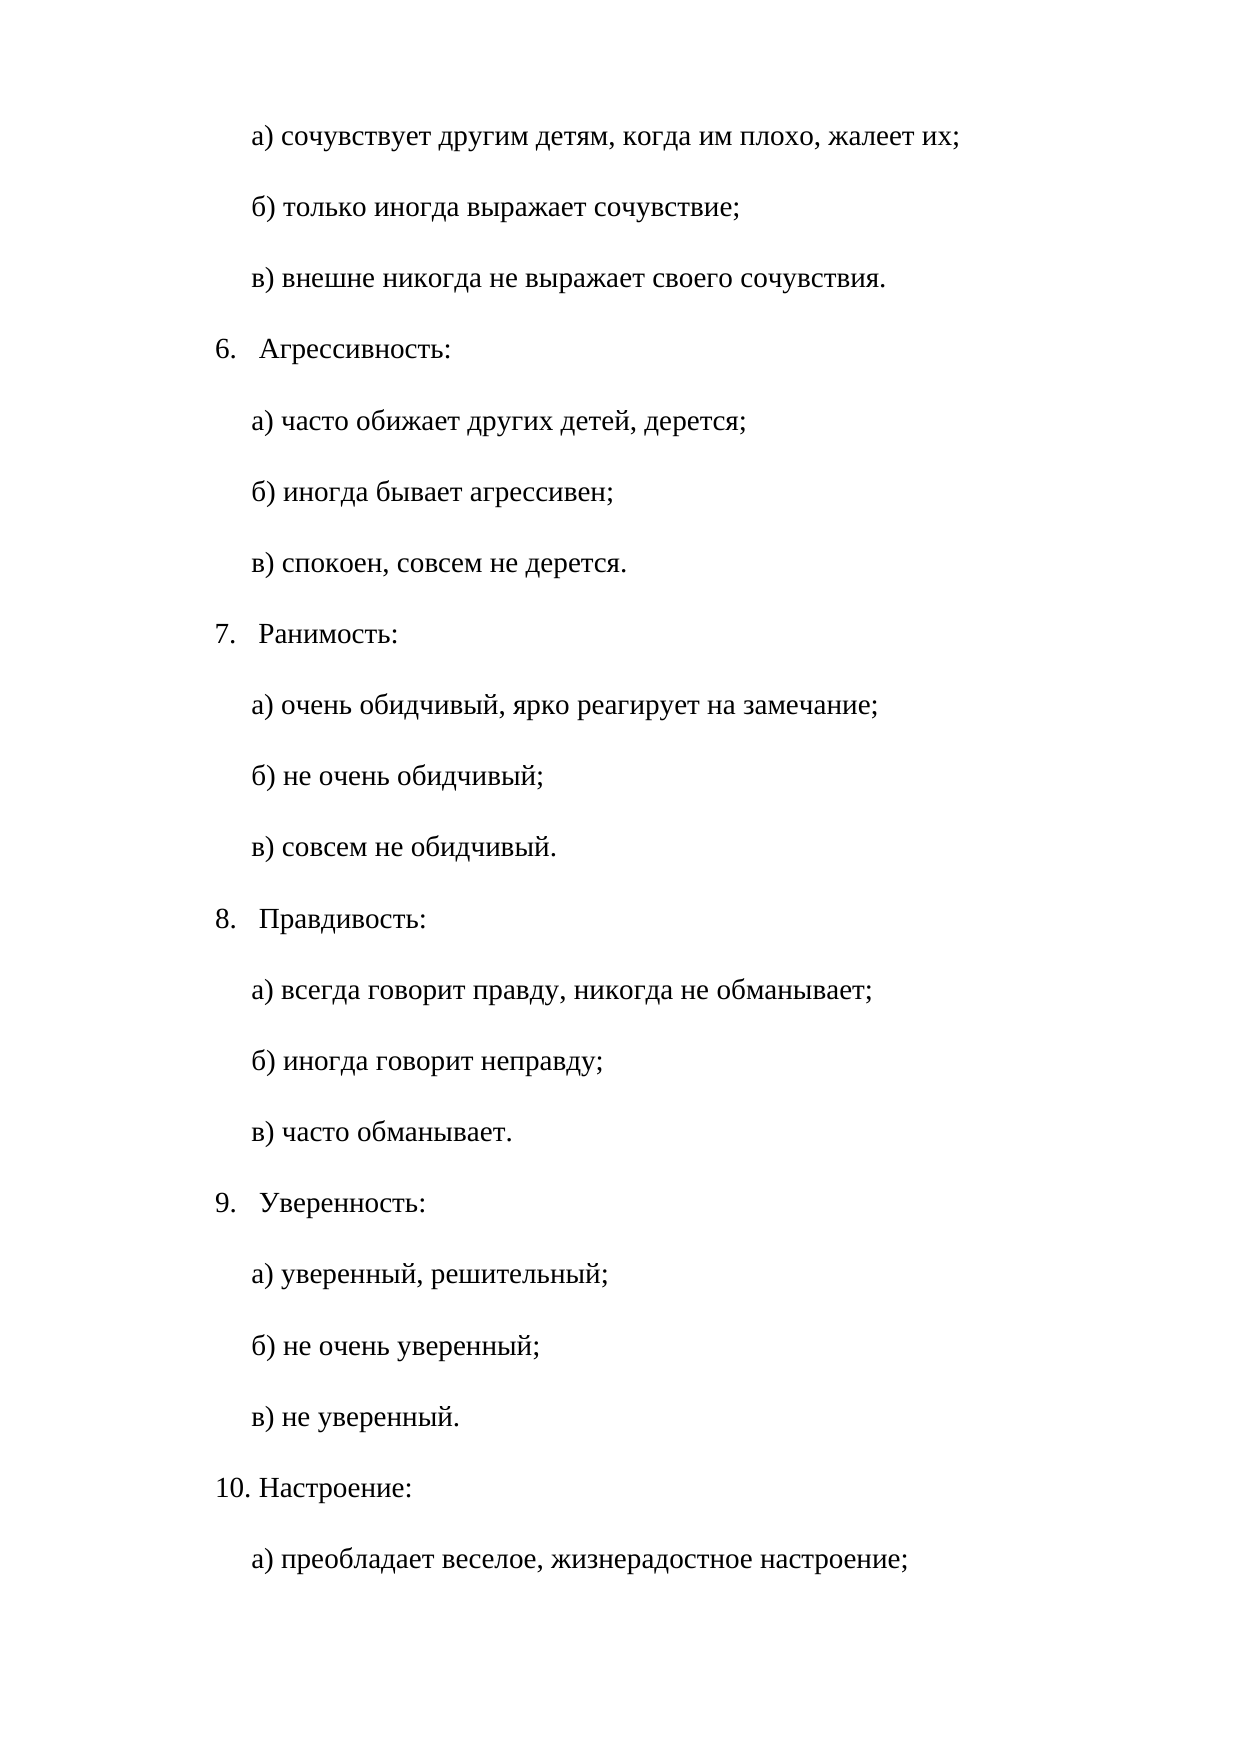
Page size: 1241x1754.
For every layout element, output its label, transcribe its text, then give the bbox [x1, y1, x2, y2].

text 6. Агрессивность: [215, 332, 1152, 365]
text 8. Правдивость: [215, 901, 1152, 934]
text б) иногда говорит неправду; [215, 1043, 1152, 1077]
text а) всегда говорит правду, никогда не обманывает; [215, 972, 1152, 1005]
text б) иногда бывает агрессивен; [215, 474, 1152, 507]
text в) внешне никогда не выражает своего сочувствия. [215, 260, 1152, 294]
text а) преобладает веселое, жизнерадостное настроение; [215, 1541, 1152, 1574]
text а) уверенный, решительный; [215, 1256, 1152, 1290]
text 7. Ранимость: [214, 616, 1152, 650]
text в) часто обманывает. [215, 1114, 1152, 1148]
text 10. Настроение: [215, 1470, 1152, 1503]
text в) не уверенный. [215, 1399, 1152, 1432]
text б) только иногда выражает сочувствие; [215, 189, 1152, 223]
text б) не очень уверенный; [215, 1328, 1152, 1361]
text а) очень обидчивый, ярко реагирует на замечание; [214, 687, 1152, 721]
text 9. Уверенность: [215, 1185, 1152, 1219]
text б) не очень обидчивый; [215, 758, 1152, 792]
text а) сочувствует другим детям, когда им плохо, жалеет их; [215, 118, 1152, 152]
text а) часто обижает других детей, дерется; [215, 403, 1152, 436]
text в) спокоен, совсем не дерется. [215, 545, 1152, 578]
text в) совсем не обидчивый. [215, 829, 1152, 863]
